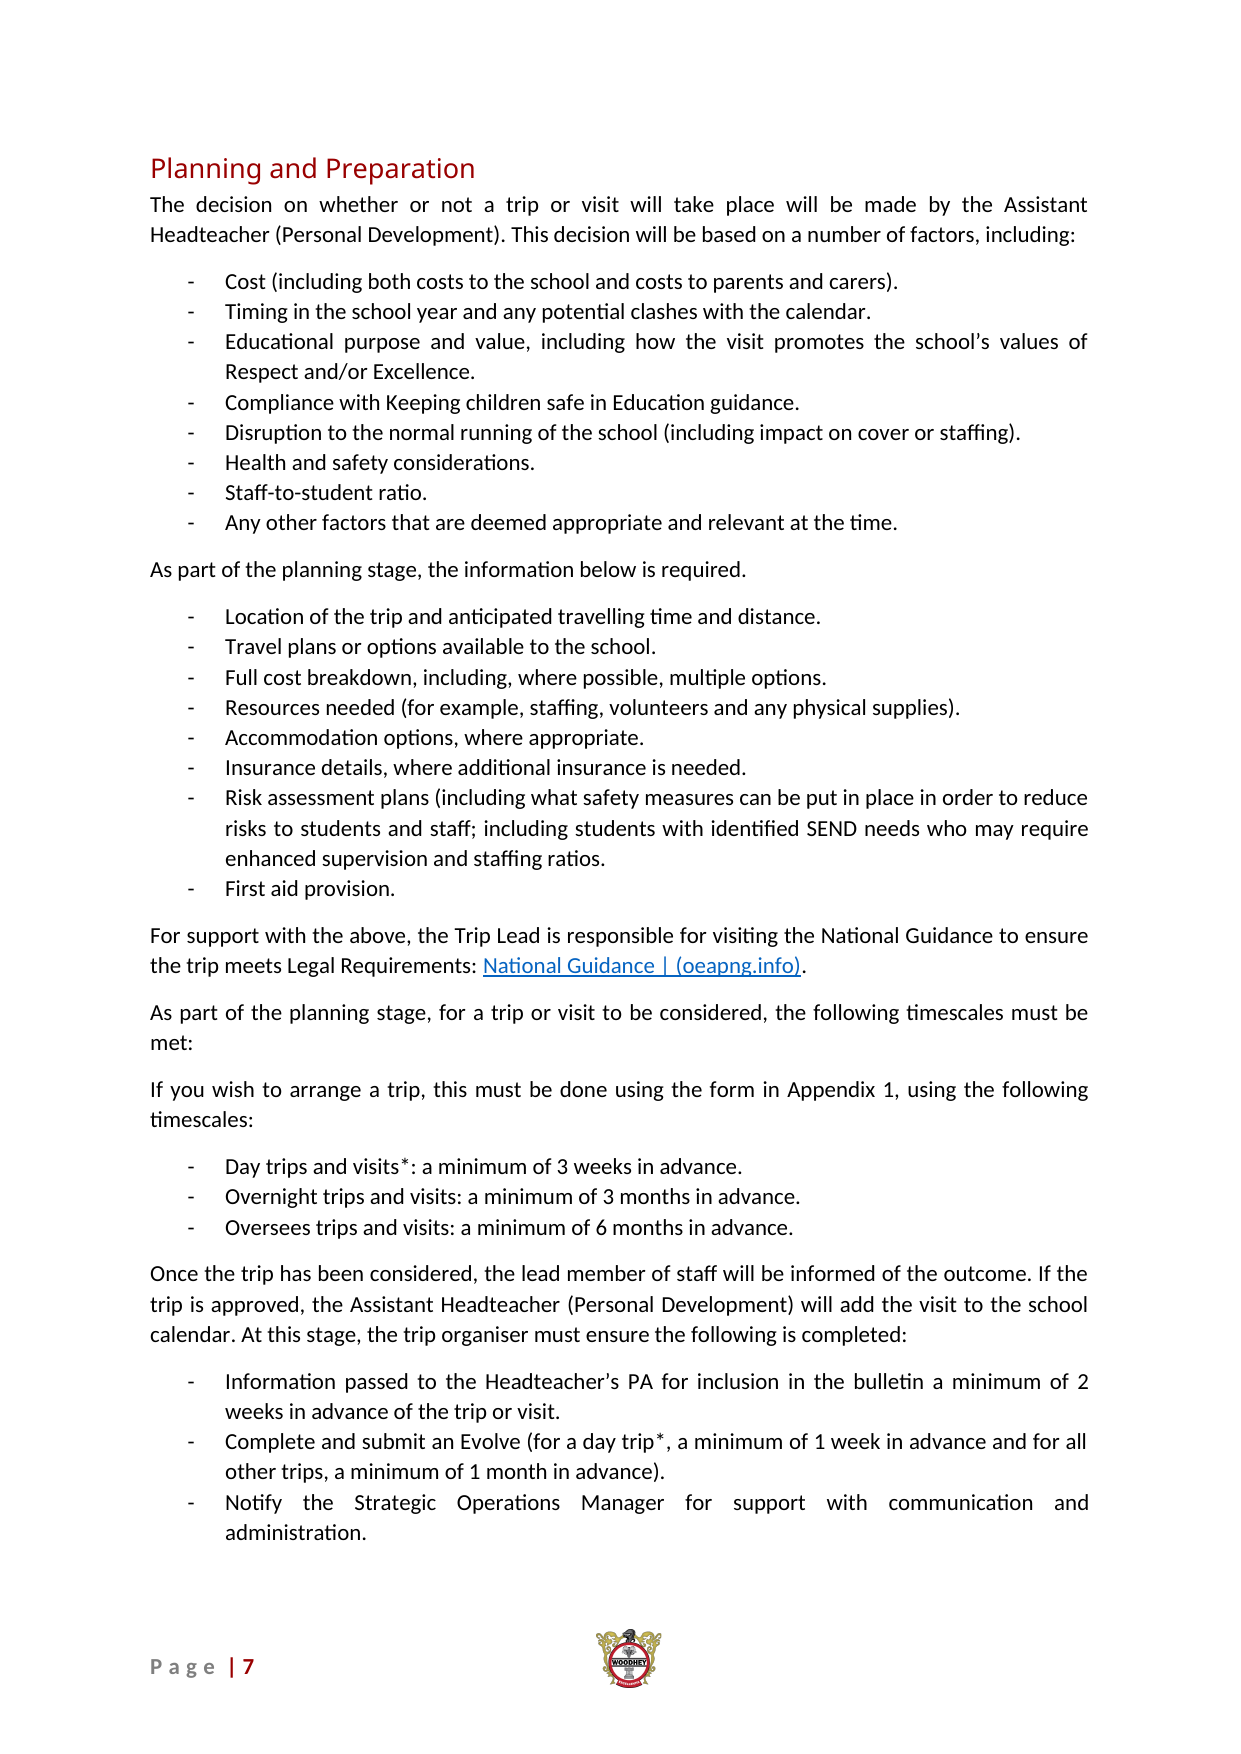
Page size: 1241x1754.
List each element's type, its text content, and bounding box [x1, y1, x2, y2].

list Location of the trip and anticipated travelling time and distance. [187, 602, 1090, 630]
subtitle Planning and Preparation [150, 150, 1090, 187]
list Health and safety considerations. [187, 448, 1090, 476]
list Information passed to the Headteacher’s PA for inclusion in the bulletin a minimum of 2 weeks in advance of the trip or visit. [187, 1367, 1090, 1425]
list Staff-to-student ratio. [187, 478, 1090, 506]
picture [596, 1629, 662, 1688]
list Cost (including both costs to the school and costs to parents and carers). [187, 267, 1090, 295]
text As part of the planning stage, the information below is required. [150, 555, 1090, 583]
list Complete and submit an Evolve (for a day trip*, a minimum of 1 week in advance and for all other trips, a minimum of 1 month in advance). [187, 1427, 1090, 1486]
list Disruption to the normal running of the school (including impact on cover or staffing). [187, 418, 1090, 446]
list Notify the Strategic Operations Manager for support with communication and administration. [187, 1488, 1090, 1546]
list Risk assessment plans (including what safety measures can be put in place in order to reduce risks to students and staff; including students with identified SEND needs who may require enhanced supervision and staffing ratios. [187, 783, 1090, 872]
list Compliance with Keeping children safe in Education guidance. [187, 388, 1090, 416]
list Timing in the school year and any potential clashes with the calendar. [187, 297, 1090, 325]
text As part of the planning stage, for a trip or visit to be considered, the following timescales must be met: [150, 998, 1090, 1056]
list Travel plans or options available to the school. [187, 632, 1090, 661]
list Insurance details, where additional insurance is needed. [187, 753, 1090, 781]
text The decision on whether or not a trip or visit will take place will be made by the Assistant Headteacher (Personal Development). This decision will be based on a number of factors, including: [150, 190, 1090, 248]
text For support with the above, the Trip Lead is responsible for visiting the National Guidance to ensure the trip meets Legal Requirements: National Guidance | (oeapng.info). [150, 921, 1090, 979]
list Oversees trips and visits: a minimum of 6 months in advance. [187, 1213, 1090, 1241]
list Day trips and visits*: a minimum of 3 weeks in advance. [187, 1152, 1090, 1180]
list Full cost breakdown, including, where possible, multiple options. [187, 663, 1090, 691]
list Accommodation options, where appropriate. [187, 723, 1090, 751]
list Educational purpose and value, including how the visit promotes the school’s values of Respect and/or Excellence. [187, 327, 1090, 386]
text If you wish to arrange a trip, this must be done using the form in Appendix 1, using the following timescales: [150, 1075, 1090, 1133]
list Resources needed (for example, staffing, volunteers and any physical supplies). [187, 693, 1090, 721]
list Any other factors that are deemed appropriate and relevant at the time. [187, 508, 1090, 537]
list First aid provision. [187, 874, 1090, 902]
list Overnight trips and visits: a minimum of 3 months in advance. [187, 1182, 1090, 1211]
text Once the trip has been considered, the lead member of staff will be informed of the outcome. If the trip is approved, the Assistant Headteacher (Personal Development) will add the visit to the school calendar. At this stage, the trip organiser must ensure the following is completed: [150, 1259, 1090, 1348]
